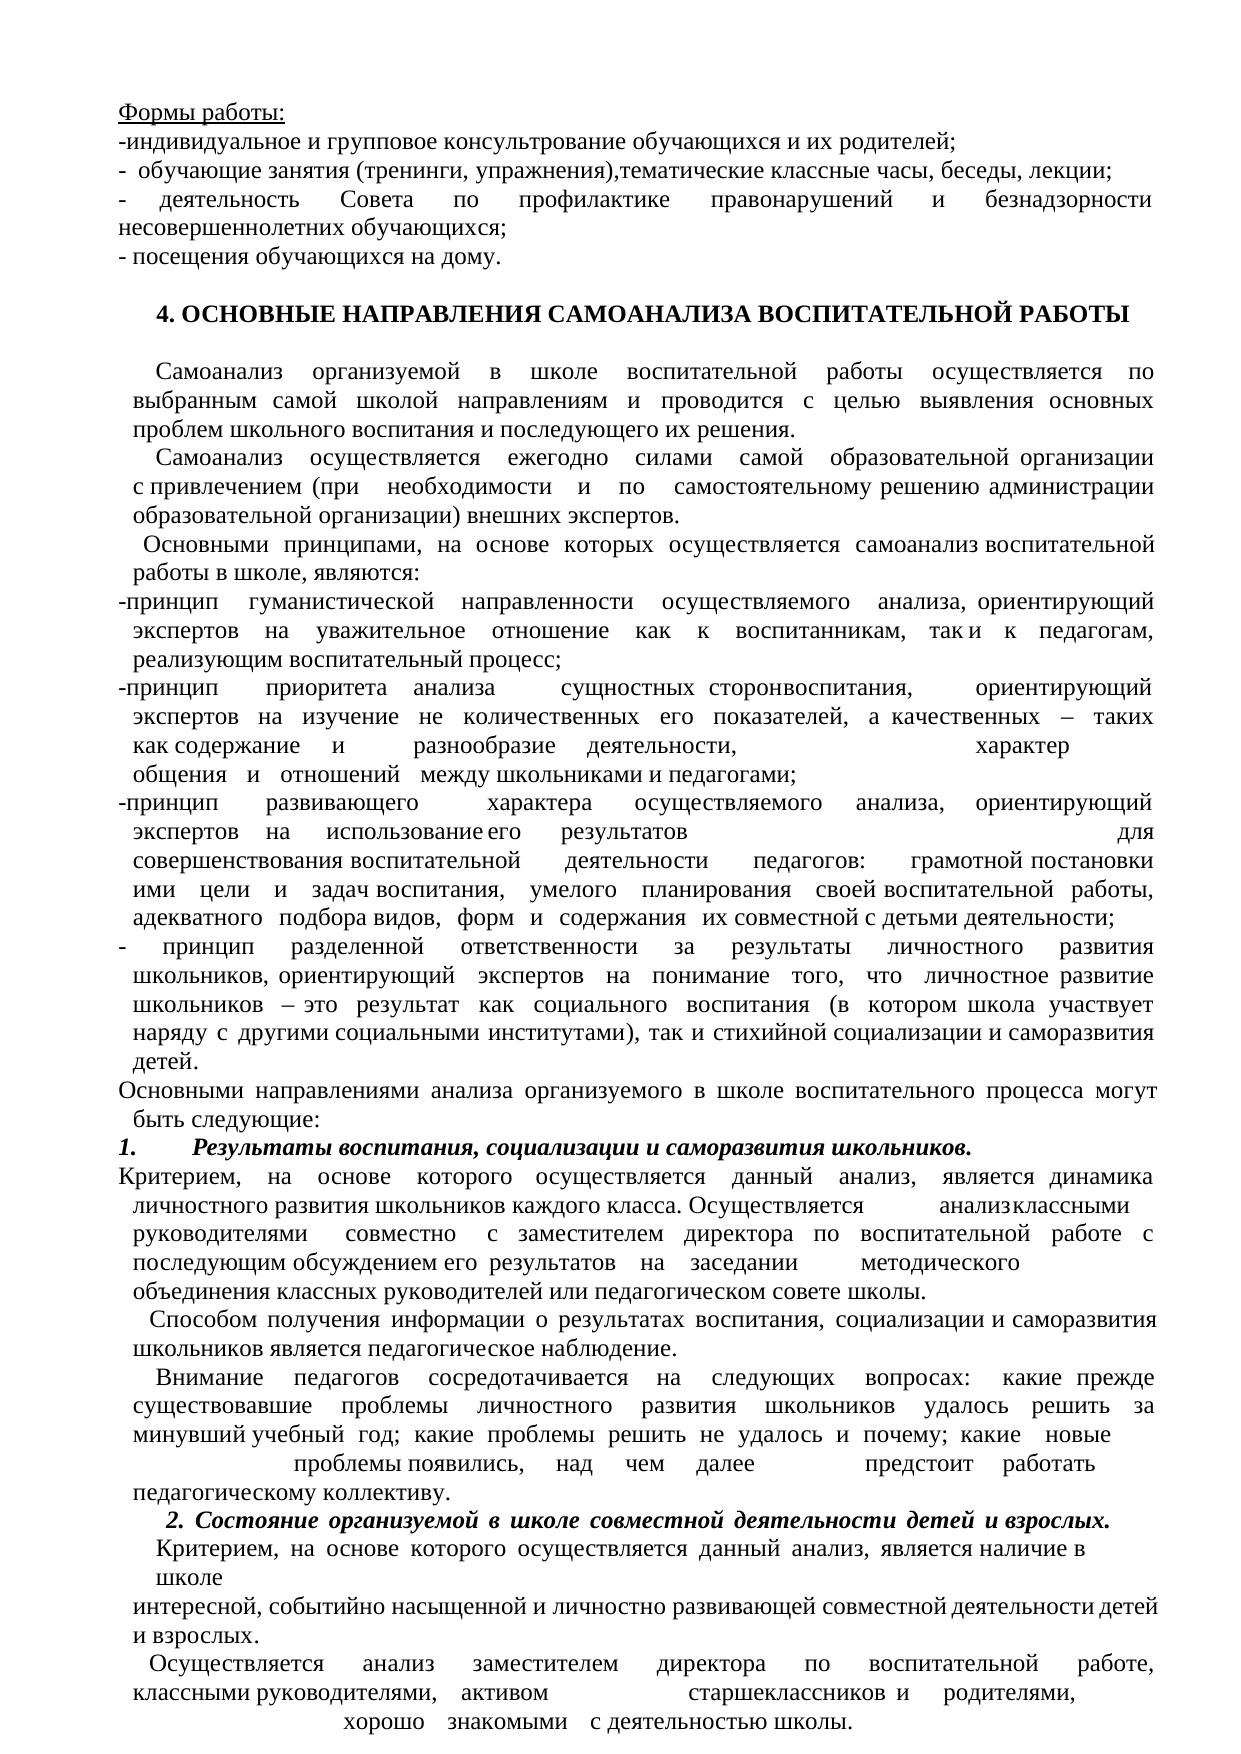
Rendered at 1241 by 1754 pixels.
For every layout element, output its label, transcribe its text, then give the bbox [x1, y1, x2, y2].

text - принцип разделенной ответственности за результаты личностного развития школьников, ориентирующий экспертов на понимание того, что личностное развитие школьников – это результат как социального воспитания (в котором школа участвует наряду с другими социальными институтами), так и стихийной социализации и саморазвития детей. [118, 931, 1154, 1075]
text -принцип гуманистической направленности осуществляемого анализа, ориентирующий экспертов на уважительное отношение как к воспитанникам, таки к педагогам, реализующим воспитательный процесс; [118, 586, 1154, 672]
text интересной, событийно насыщенной и личностно развивающей совместнойдеятельностидетей и взрослых. [133, 1591, 1158, 1648]
text -принцип приоритета анализа сущностных сторонвоспитания, ориентирующий экспертов на изучение не количественных его показателей, а качественных – таких как содержание и разнообразие деятельности, характер общения и отношений между школьниками и педагогами; [118, 672, 1154, 787]
text -индивидуальное и групповое консультрование обучающихся и их родителей; [118, 126, 1154, 155]
text Основными принципами, на основе которых осуществляется самоанализ воспитательной работы в школе, являются: [133, 529, 1158, 586]
text 2. Состояние организуемой в школе совместной деятельности детей и взрослых. Критерием, на основе которого осуществляется данный анализ, является наличие в школе [156, 1506, 1158, 1591]
text Внимание педагогов сосредотачивается на следующих вопросах: какие прежде существовавшие проблемы личностного развития школьников удалось решить за минувший учебный год; какие проблемы решить не удалось и почему; какие новые проблемы появились, над чем далее предстоит работать педагогическому коллективу. [133, 1362, 1154, 1506]
text Способом получения информации о результатах воспитания, социализации и саморазвития школьников является педагогическое наблюдение. [133, 1305, 1158, 1362]
text 1. Результаты воспитания, социализации и саморазвития школьников. [118, 1133, 1154, 1161]
text -принцип развивающего характера осуществляемого анализа, ориентирующий экспертов на использованиеего результатов для совершенствования воспитательной деятельности педагогов: грамотной постановки ими цели и задач воспитания, умелого планирования своей воспитательной работы, адекватного подбора видов, форм и содержания их совместной с детьми деятельности; [118, 787, 1154, 931]
text Самоанализ организуемой в школе воспитательной работы осуществляется по выбранным самой школой направлениям и проводится с целью выявления основных проблем школьного воспитания и последующего их решения. [133, 356, 1154, 442]
text Самоанализ осуществляется ежегодно силами самой образовательной организации с привлечением (при необходимости и по самостоятельному решению администрации образовательной организации) внешних экспертов. [133, 442, 1154, 529]
text Основными направлениями анализа организуемого в школе воспитательного процесса могут быть следующие: [118, 1075, 1158, 1132]
text Осуществляется анализ заместителем директора по воспитательной работе, классными руководителями, активом старшеклассников и родителями, хорошо знакомыми с деятельностью школы. [133, 1648, 1154, 1735]
text Критерием, на основе которого осуществляется данный анализ, является динамика личностного развития школьников каждого класса. Осуществляется анализклассными руководителями совместно с заместителем директора по воспитательной работе с последующим обсуждением его результатов на заседании методического объединения классных руководителей или педагогическом совете школы. [118, 1161, 1158, 1305]
text - деятельность Совета по профилактике правонарушений и безнадзорности несовершеннолетних обучающихся; [118, 184, 1158, 241]
text 4. ОСНОВНЫЕ НАПРАВЛЕНИЯ САМОАНАЛИЗА ВОСПИТАТЕЛЬНОЙ РАБОТЫ [156, 299, 1154, 328]
text Формы работы: [118, 97, 1154, 126]
text - посещения обучающихся на дому. [118, 241, 1154, 270]
text - обучающие занятия (тренинги, упражнения),тематические классные часы, беседы, лекции; [118, 155, 1154, 184]
